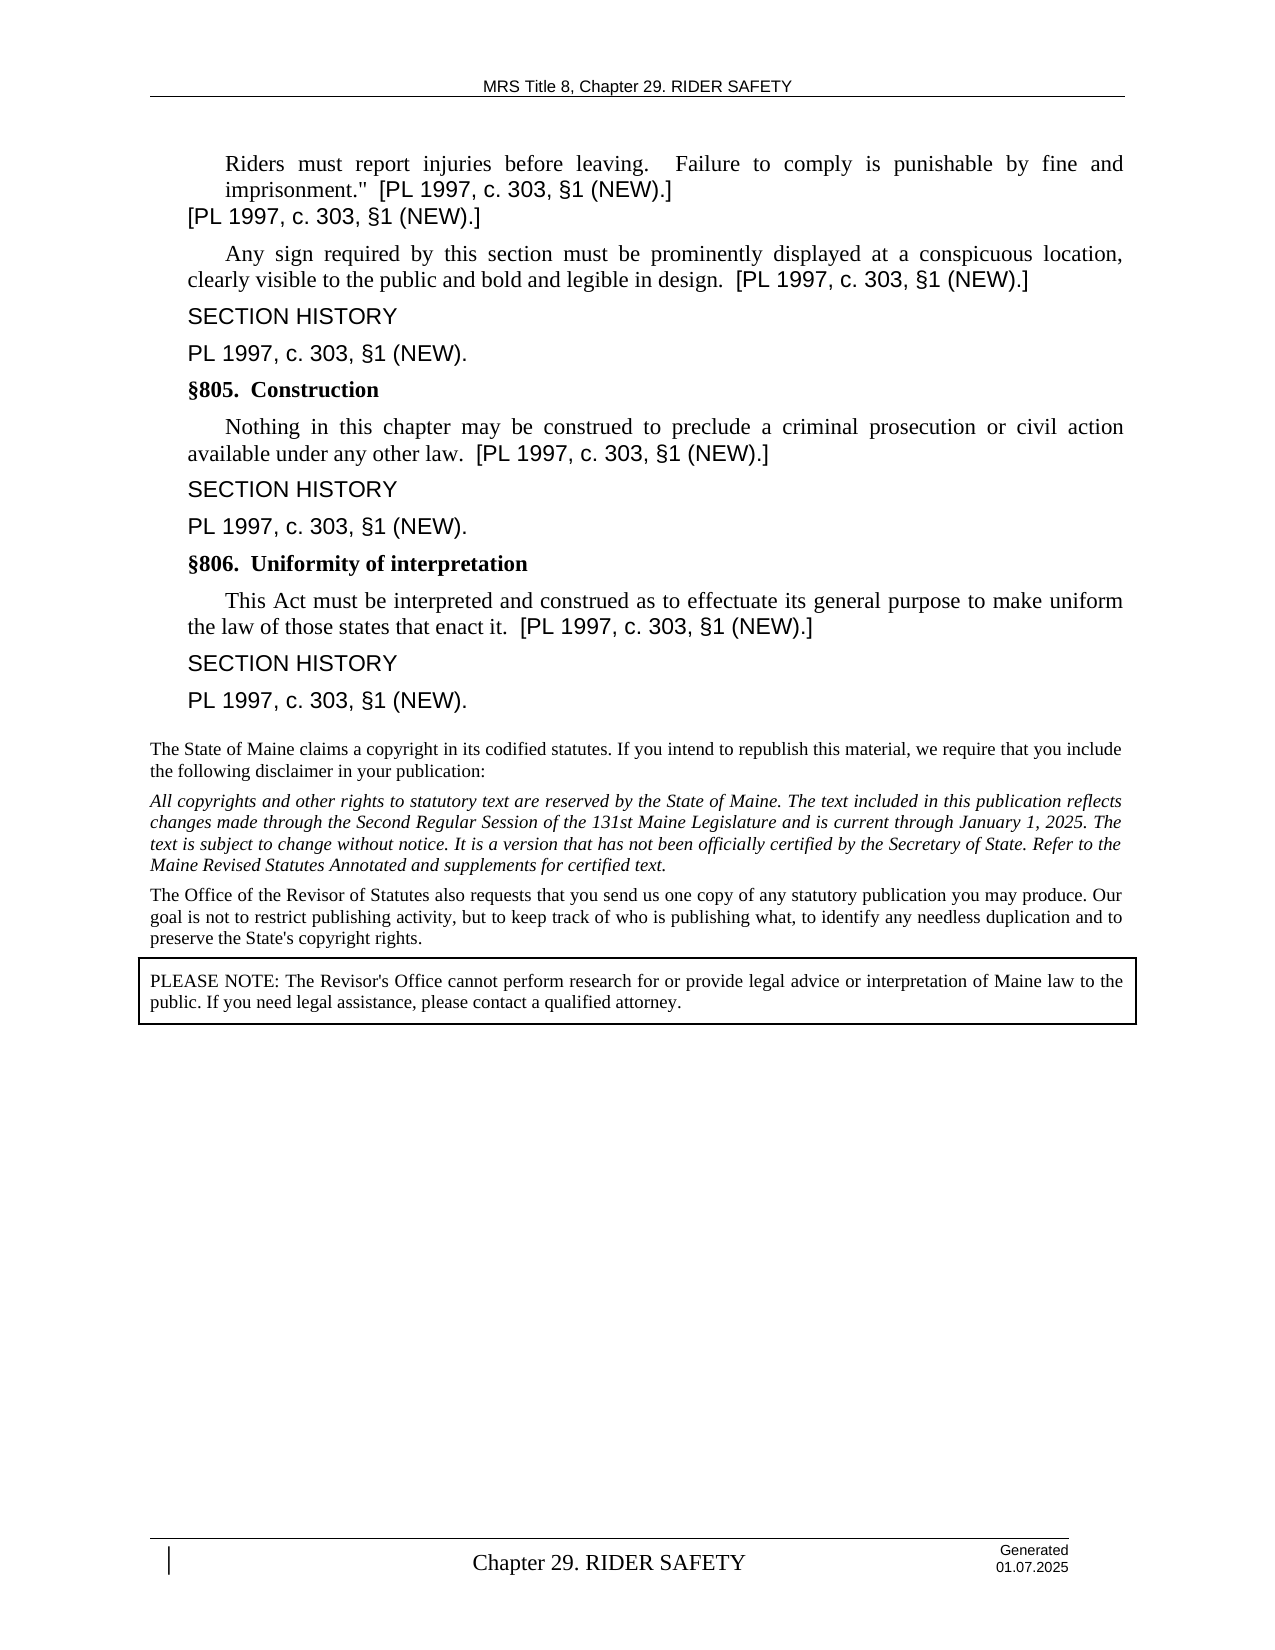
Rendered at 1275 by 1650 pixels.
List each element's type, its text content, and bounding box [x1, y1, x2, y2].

text PL 1997, c. 303, §1 (NEW). [187, 513, 1125, 539]
text [PL 1997, c. 303, §1 (NEW).] [187, 203, 1125, 229]
text The State of Maine claims a copyright in its codified statutes. If you intend to republish this material, we require that you include the following disclaimer in your publication: [150, 738, 1125, 781]
text Any sign required by this section must be prominently displayed at a conspicuous location, clearly visible to the public and bold and legible in design. [PL 1997, c. 303, §1 (NEW).] [187, 239, 1125, 292]
text PL 1997, c. 303, §1 (NEW). [187, 339, 1125, 366]
text PLEASE NOTE: The Revisor's Office cannot perform research for or provide legal advice or interpretation of Maine law to the public. If you need legal assistance, please contact a qualified attorney. [140, 959, 1135, 1023]
text SECTION HISTORY [187, 303, 1125, 329]
text SECTION HISTORY [187, 476, 1125, 503]
text SECTION HISTORY [187, 650, 1125, 676]
text This Act must be interpreted and construed as to effectuate its general purpose to make uniform the law of those states that enact it. [PL 1997, c. 303, §1 (NEW).] [187, 587, 1125, 639]
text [225, 150, 1125, 203]
text §805. Construction [187, 376, 1125, 403]
text §806. Uniformity of interpretation [187, 550, 1125, 576]
text The Office of the Revisor of Statutes also requests that you send us one copy of any statutory publication you may produce. Our goal is not to restrict publishing activity, but to keep track of who is publishing what, to identify any needless duplication and to preserve the State's copyright rights. [150, 884, 1125, 949]
text All copyrights and other rights to statutory text are reserved by the State of Maine. The text included in this publication reflects changes made through the Second Regular Session of the 131st Maine Legislature and is current through January 1, 2025 . The text is subject to change without notice. It is a version that has not been officially certified by the Secretary of State. Refer to the Maine Revised Statutes Annotated and supplements for certified text. [150, 789, 1125, 876]
text PL 1997, c. 303, §1 (NEW). [187, 687, 1125, 713]
text Nothing in this chapter may be construed to preclude a criminal prosecution or civil action available under any other law. [PL 1997, c. 303, §1 (NEW).] [187, 413, 1125, 466]
